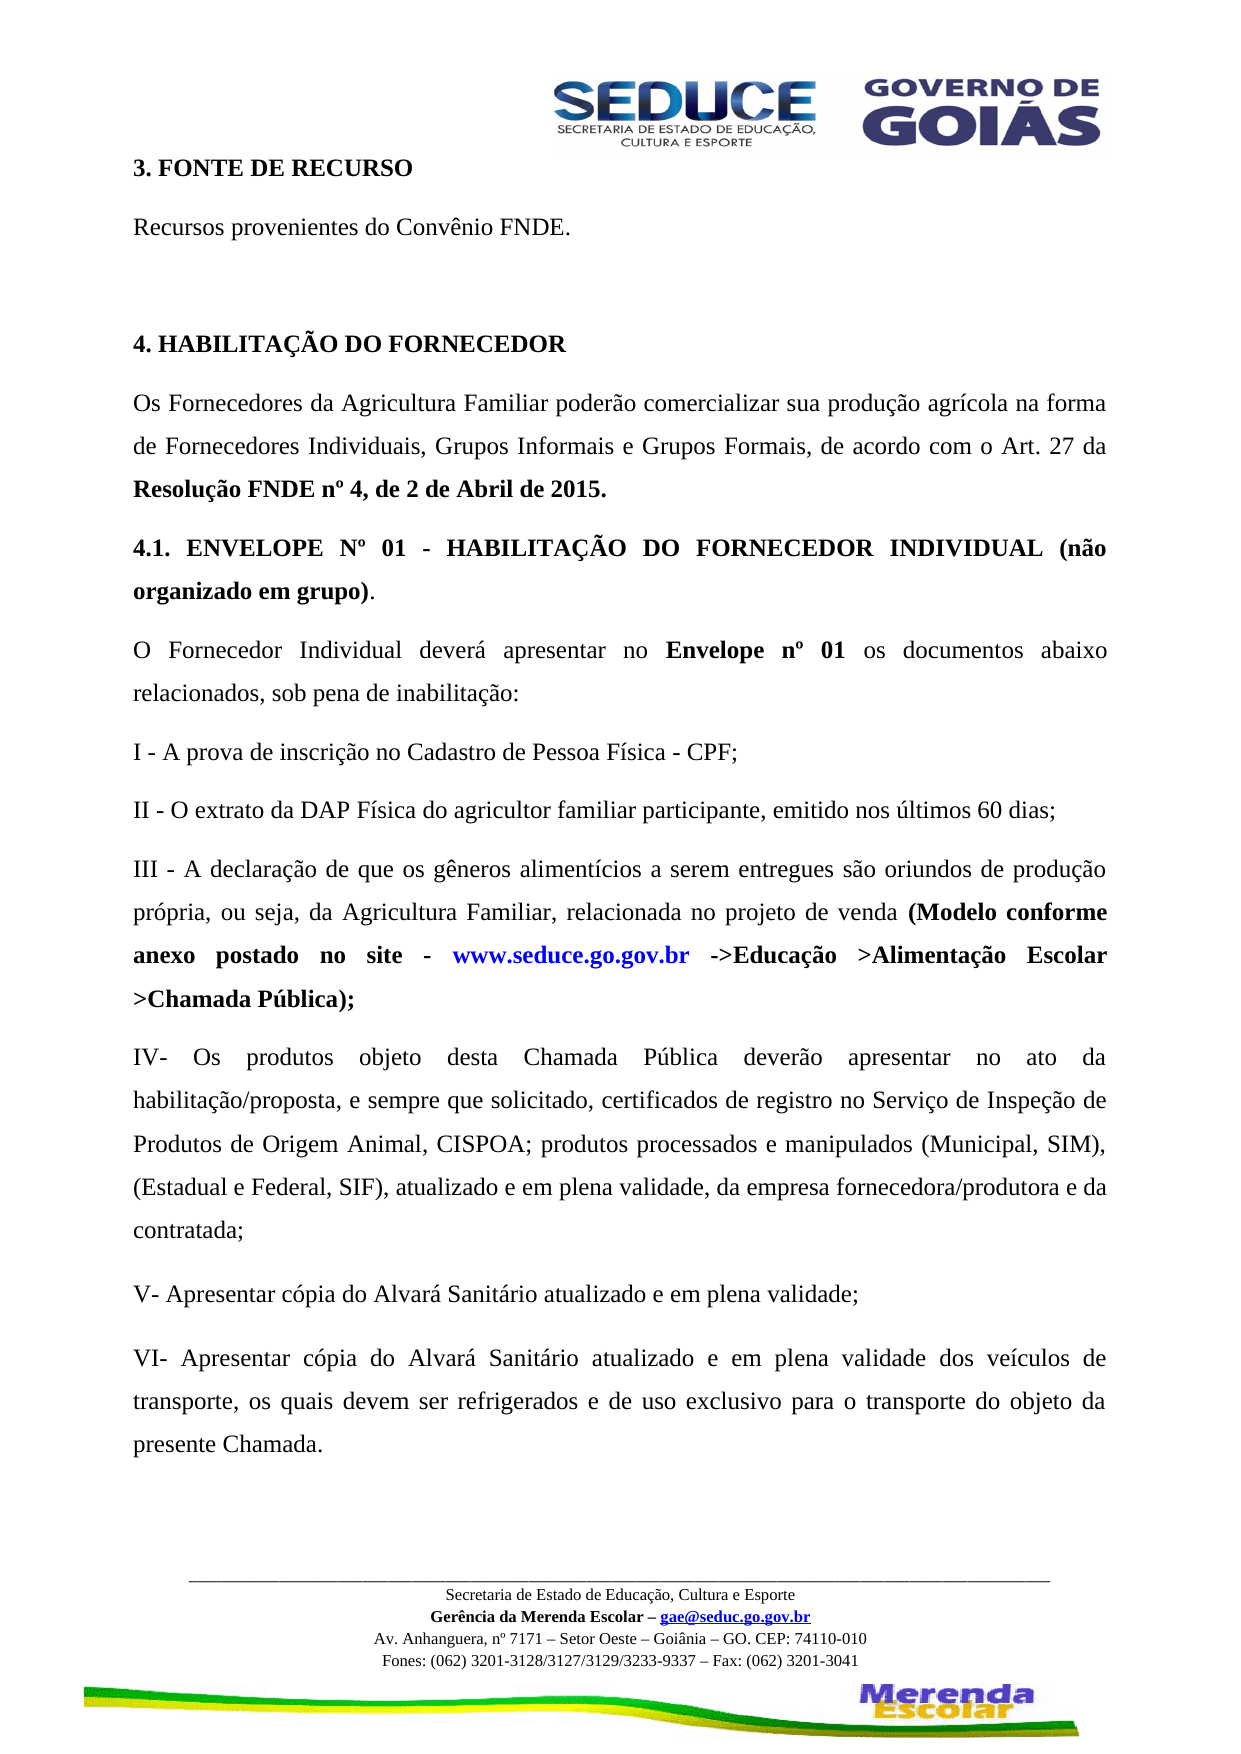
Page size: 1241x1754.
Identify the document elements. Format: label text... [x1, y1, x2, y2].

text 4. HABILITAÇÃO DO FORNECEDOR [133, 329, 1107, 358]
text O Fornecedor Individual deverá apresentar no Envelope nº 01 os documentos abaixo relacionados, sob pena de inabilitação: [133, 635, 1107, 707]
text I - A prova de inscrição no Cadastro de Pessoa Física - CPF; [133, 737, 1107, 766]
text II - O extrato da DAP Física do agricultor familiar participante, emitido nos últimos 60 dias; [133, 796, 1107, 824]
picture [553, 73, 1108, 154]
text Recursos provenientes do Convênio FNDE. [133, 212, 1107, 241]
text IV- Os produtos objeto desta Chamada Pública deverão apresentar no ato da habilitação/proposta, e sempre que solicitado, certificados de registro no Serviço de Inspeção de Produtos de Origem Animal, CISPOA; produtos processados e manipulados (Municipal, SIM), (Estadual e Federal, SIF), atualizado e em plena validade, da empresa fornecedora/produtora e da contratada; [133, 1042, 1107, 1244]
text III - A declaração de que os gêneros alimentícios a serem entregues são oriundos de produção própria, ou seja, da Agricultura Familiar, relacionada no projeto de venda (Modelo conforme anexo postado no site - www.seduce.go.gov.br ->Educação >Alimentação Escolar >Chamada Pública); [133, 854, 1107, 1012]
text VI- Apresentar cópia do Alvará Sanitário atualizado e em plena validade dos veículos de transporte, os quais devem ser refrigerados e de uso exclusivo para o transporte do objeto da presente Chamada. [133, 1343, 1107, 1458]
text 4.1. ENVELOPE Nº 01 - HABILITAÇÃO DO FORNECEDOR INDIVIDUAL (não organizado em grupo). [133, 533, 1107, 605]
text V- Apresentar cópia do Alvará Sanitário atualizado e em plena validade; [133, 1279, 1107, 1308]
text Os Fornecedores da Agricultura Familiar poderão comercializar sua produção agrícola na forma de Fornecedores Individuais, Grupos Informais e Grupos Formais, de acordo com o Art. 27 da Resolução FNDE nº 4, de 2 de Abril de 2015. [133, 388, 1107, 503]
text 3. FONTE DE RECURSO [133, 153, 1107, 182]
